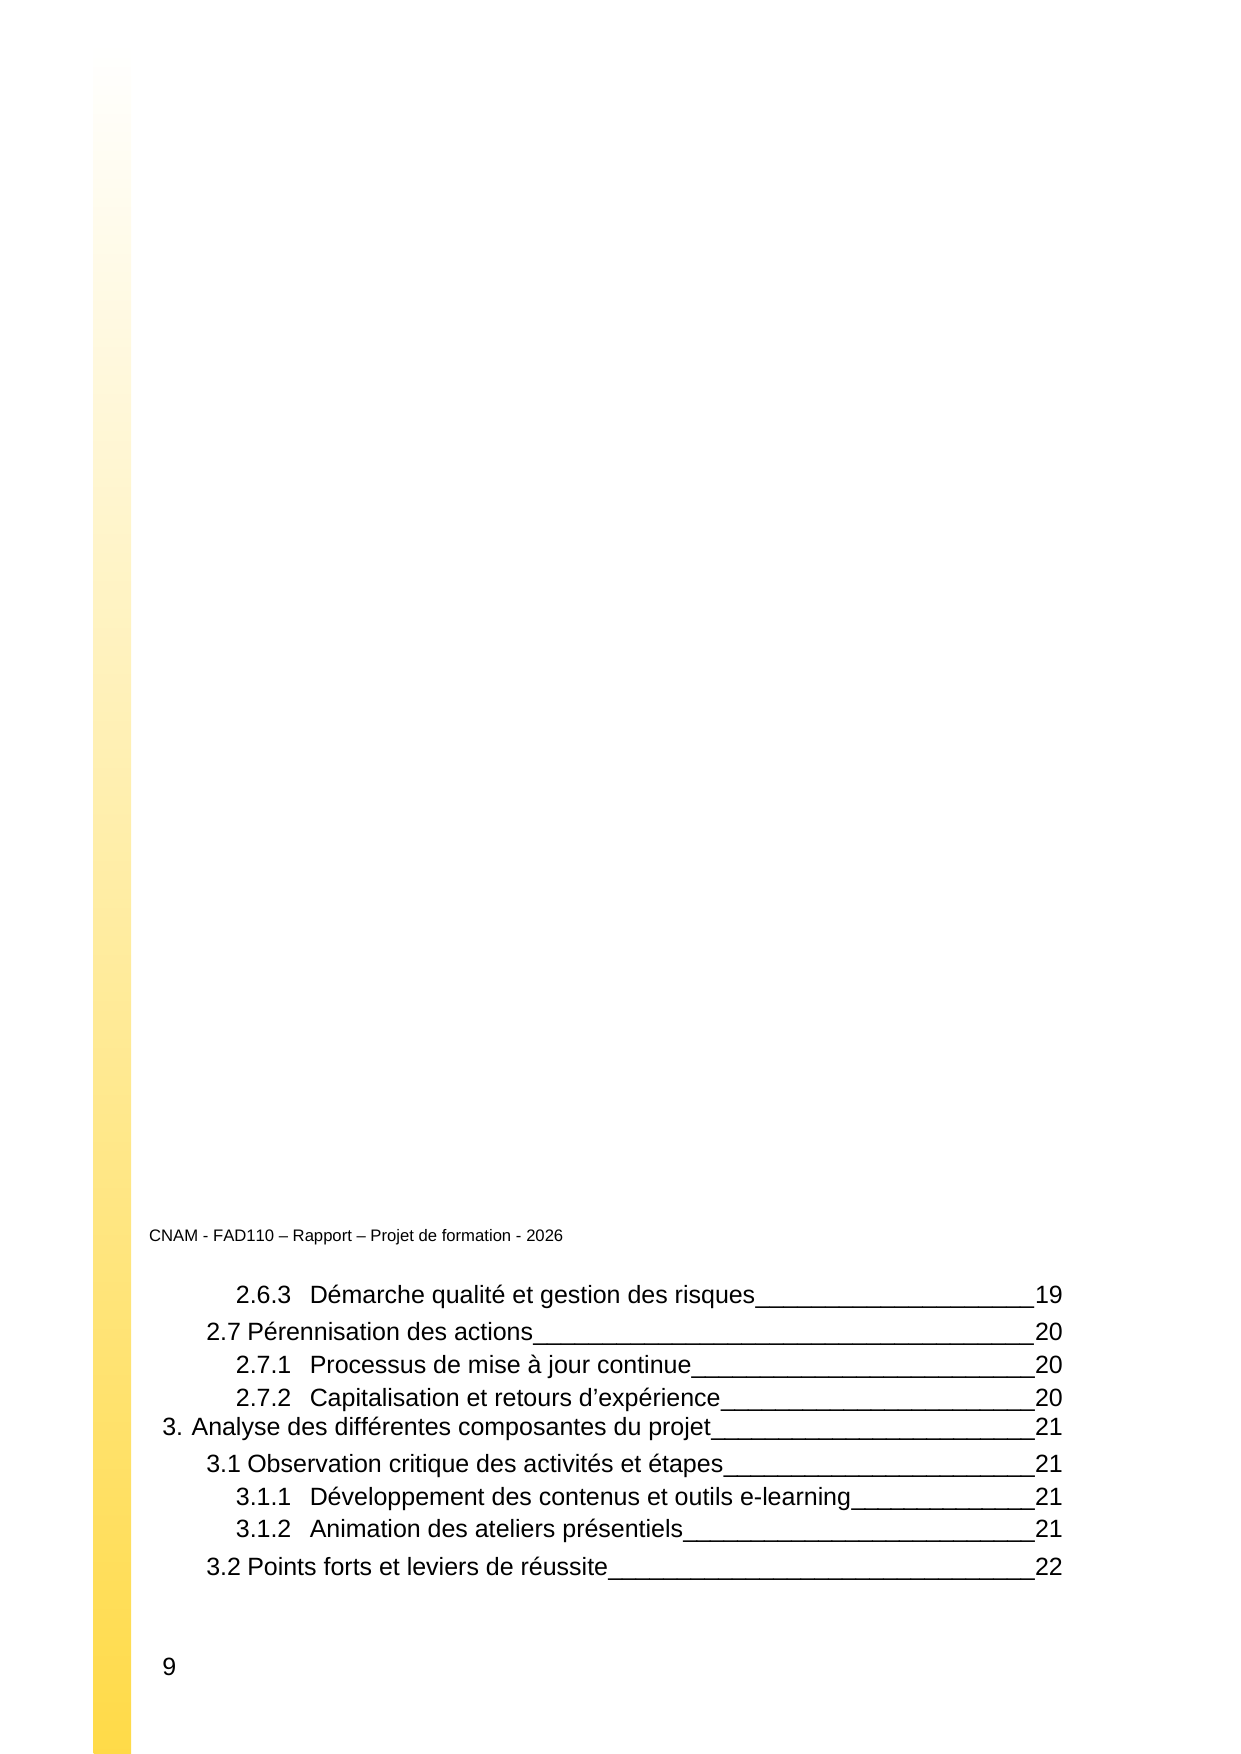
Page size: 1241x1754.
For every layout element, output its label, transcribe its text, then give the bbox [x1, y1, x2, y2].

text 2.7 Pérennisation des actions 20 [170, 1317, 1063, 1346]
text 3.1 Observation critique des activités et étapes 21 [170, 1449, 1063, 1477]
text 3. Analyse des différentes composantes du projet 21 [147, 1412, 1063, 1440]
text 2.7.1 Processus de mise à jour continue 20 [193, 1350, 1063, 1379]
text 2.7.2 Capitalisation et retours d’expérience 20 [193, 1383, 1063, 1412]
text 3.1.2 Animation des ateliers présentiels 21 [193, 1514, 1063, 1543]
text 3.2 Points forts et leviers de réussite 22 [170, 1552, 1063, 1580]
text 2.6.3 Démarche qualité et gestion des risques 19 [193, 1280, 1063, 1309]
text 3.1.1 Développement des contenus et outils e-learning 21 [193, 1482, 1063, 1510]
